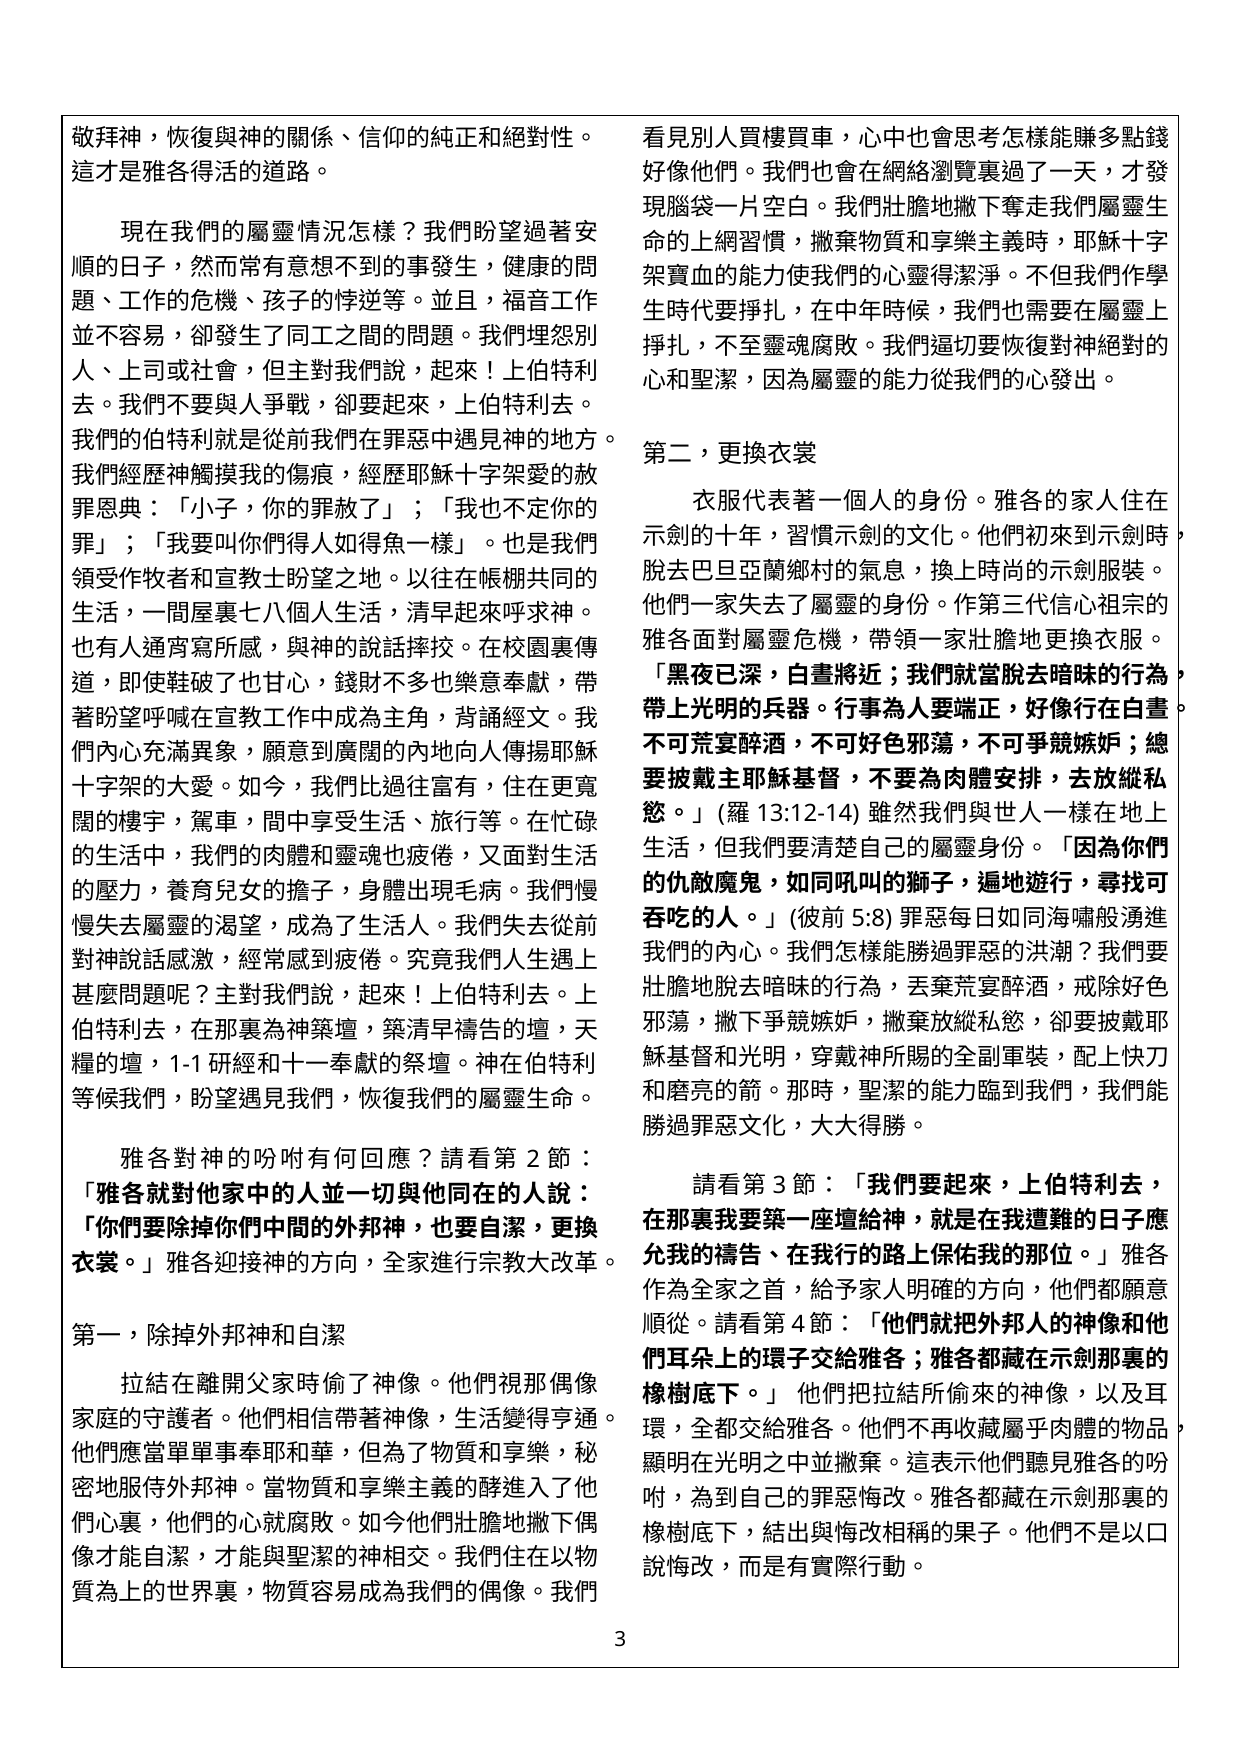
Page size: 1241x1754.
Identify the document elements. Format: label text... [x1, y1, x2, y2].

text 衣服代表著一個人的身份。雅各的家人住在示劍的十年，習慣示劍的文化。他們初來到示劍時，脫去巴旦亞蘭鄉村的氣息，換上時尚的示劍服裝。他們一家失去了屬靈的身份。作第三代信心祖宗的雅各面對屬靈危機，帶領一家壯膽地更換衣服。「黑夜已深，白晝將近；我們就當脫去暗昧的行為，帶上光明的兵器。行事為人要端正，好像行在白晝。不可荒宴醉酒，不可好色邪蕩，不可爭競嫉妒；總要披戴主耶穌基督，不要為肉體安排，去放縱私慾。」(羅13:12-14) 雖然我們與世人一樣在地上生活，但我們要清楚自己的屬靈身份。「因為你們的仇敵魔鬼，如同吼叫的獅子，遍地遊行，尋找可吞吃的人。」(彼前5:8) 罪惡每日如同海嘯般湧進我們的內心。我們怎樣能勝過罪惡的洪潮？我們要壯膽地脫去暗昧的行為，丟棄荒宴醉酒，戒除好色邪蕩，撇下爭競嫉妒，撇棄放縱私慾，卻要披戴耶穌基督和光明，穿戴神所賜的全副軍裝，配上快刀和磨亮的箭。那時，聖潔的能力臨到我們，我們能勝過罪惡文化，大大得勝。 [642, 482, 1169, 1141]
text 拉結在離開父家時偷了神像。他們視那偶像家庭的守護者。他們相信帶著神像，生活變得亨通。他們應當單單事奉耶和華，但為了物質和享樂，秘密地服侍外邦神。當物質和享樂主義的酵進入了他們心裏，他們的心就腐敗。如今他們壯膽地撇下偶像才能自潔，才能與聖潔的神相交。我們住在以物質為上的世界裏，物質容易成為我們的偶像。我們看見別人買樓買車，心中也會思考怎樣能賺多點錢好像他們。我們也會在網絡瀏覽裏過了一天，才發現腦袋一片空白。我們壯膽地撇下奪走我們屬靈生命的上網習慣，撇棄物質和享樂主義時，耶穌十字架寶血的能力使我們的心靈得潔淨。不但我們作學生時代要掙扎，在中年時候，我們也需要在屬靈上掙扎，不至靈魂腐敗。我們逼切要恢復對神絕對的心和聖潔，因為屬靈的能力從我們的心發出。 [71, 1364, 598, 1607]
text 拉結在離開父家時偷了神像。他們視那偶像家庭的守護者。他們相信帶著神像，生活變得亨通。他們應當單單事奉耶和華，但為了物質和享樂，秘密地服侍外邦神。當物質和享樂主義的酵進入了他們心裏，他們的心就腐敗。如今他們壯膽地撇下偶像才能自潔，才能與聖潔的神相交。我們住在以物質為上的世界裏，物質容易成為我們的偶像。我們看見別人買樓買車，心中也會思考怎樣能賺多點錢好像他們。我們也會在網絡瀏覽裏過了一天，才發現腦袋一片空白。我們壯膽地撇下奪走我們屬靈生命的上網習慣，撇棄物質和享樂主義時，耶穌十字架寶血的能力使我們的心靈得潔淨。不但我們作學生時代要掙扎，在中年時候，我們也需要在屬靈上掙扎，不至靈魂腐敗。我們逼切要恢復對神絕對的心和聖潔，因為屬靈的能力從我們的心發出。 [642, 118, 1169, 396]
text 雅各對神的吩咐有何回應？請看第2節：「雅各就對他家中的人並一切與他同在的人說：「你們要除掉你們中間的外邦神，也要自潔，更換衣裳。」雅各迎接神的方向，全家進行宗教大改革。 [71, 1139, 598, 1278]
subtitle 第一，除掉外邦神和自潔 [71, 1316, 598, 1352]
subtitle 第二，更換衣裳 [642, 433, 1169, 469]
text 現在我們的屬靈情況怎樣？我們盼望過著安順的日子，然而常有意想不到的事發生，健康的問題、工作的危機、孩子的悖逆等。並且，福音工作並不容易，卻發生了同工之間的問題。我們埋怨別人、上司或社會，但主對我們說，起來！上伯特利去。我們不要與人爭戰，卻要起來，上伯特利去。我們的伯特利就是從前我們在罪惡中遇見神的地方。我們經歷神觸摸我的傷痕，經歷耶穌十字架愛的赦罪恩典：「小子，你的罪赦了」；「我也不定你的罪」；「我要叫你們得人如得魚一樣」。也是我們領受作牧者和宣教士盼望之地。以往在帳棚共同的生活，一間屋裏七八個人生活，清早起來呼求神。也有人通宵寫所感，與神的說話摔挍。在校園裏傳道，即使鞋破了也甘心，錢財不多也樂意奉獻，帶著盼望呼喊在宣教工作中成為主角，背誦經文。我們內心充滿異象，願意到廣闊的內地向人傳揚耶穌十字架的大愛。如今，我們比過往富有，住在更寬闊的樓宇，駕車，間中享受生活、旅行等。在忙碌的生活中，我們的肉體和靈魂也疲倦，又面對生活的壓力，養育兒女的擔子，身體出現毛病。我們慢慢失去屬靈的渴望，成為了生活人。我們失去從前對神說話感激，經常感到疲倦。究竟我們人生遇上甚麼問題呢？主對我們說，起來！上伯特利去。上伯特利去，在那裏為神築壇，築清早禱告的壇，天糧的壇，1-1研經和十一奉獻的祭壇。神在伯特利等候我們，盼望遇見我們，恢復我們的屬靈生命。 [71, 212, 598, 1114]
text 請看第3節：「我們要起來，上伯特利去，在那裏我要築一座壇給神，就是在我遭難的日子應允我的禱告、在我行的路上保佑我的那位。」雅各作為全家之首，給予家人明確的方向，他們都願意順從。請看第4節：「他們就把外邦人的神像和他們耳朵上的環子交給雅各；雅各都藏在示劍那裏的橡樹底下。」 他們把拉結所偷來的神像，以及耳環，全都交給雅各。他們不再收藏屬乎肉體的物品，顯明在光明之中並撇棄。這表示他們聽見雅各的吩咐，為到自己的罪惡悔改。雅各都藏在示劍那裏的橡樹底下，結出與悔改相稱的果子。他們不是以口說悔改，而是有實際行動。 [642, 1166, 1169, 1583]
